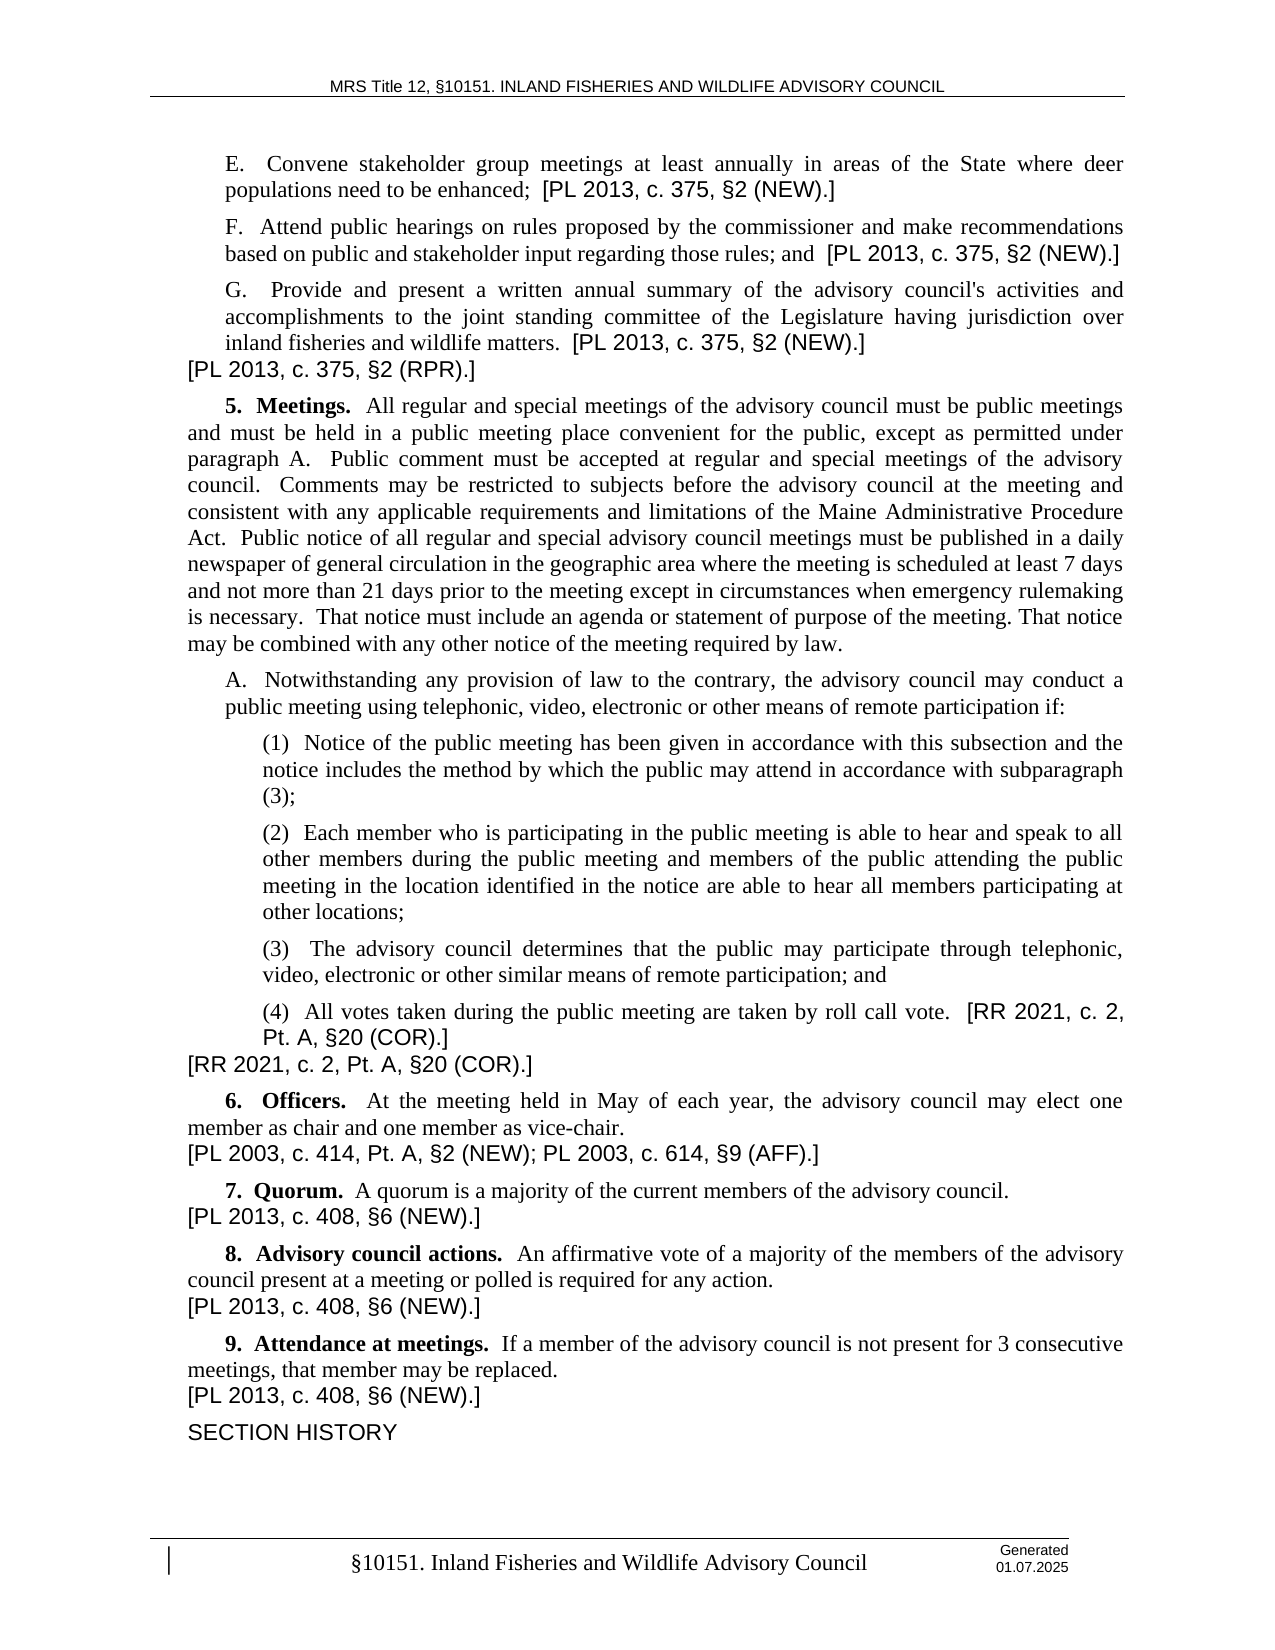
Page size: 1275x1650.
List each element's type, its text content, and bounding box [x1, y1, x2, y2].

text 5. Meetings. All regular and special meetings of the advisory council must be public meetings and must be held in a public meeting place convenient for the public, except as permitted under paragraph A. Public comment must be accepted at regular and special meetings of the advisory council. Comments may be restricted to subjects before the advisory council at the meeting and consistent with any applicable requirements and limitations of the Maine Administrative Procedure Act. Public notice of all regular and special advisory council meetings must be published in a daily newspaper of general circulation in the geographic area where the meeting is scheduled at least 7 days and not more than 21 days prior to the meeting except in circumstances when emergency rulemaking is necessary. That notice must include an agenda or statement of purpose of the meeting. That notice may be combined with any other notice of the meeting required by law. [187, 392, 1125, 656]
text A. Notwithstanding any provision of law to the contrary, the advisory council may conduct a public meeting using telephonic, video, electronic or other means of remote participation if: [225, 666, 1125, 719]
text (3) The advisory council determines that the public may participate through telephonic, video, electronic or other similar means of remote participation; and [262, 935, 1125, 987]
text F. Attend public hearings on rules proposed by the commissioner and make recommendations based on public and stakeholder input regarding those rules; and [PL 2013, c. 375, §2 (NEW).] [225, 213, 1125, 266]
text (4) All votes taken during the public meeting are taken by roll call vote. [RR 2021, c. 2, Pt. A, §20 (COR).] [262, 998, 1125, 1051]
text [PL 2013, c. 408, §6 (NEW).] [187, 1203, 1125, 1230]
text [PL 2003, c. 414, Pt. A, §2 (NEW); PL 2003, c. 614, §9 (AFF).] [187, 1140, 1125, 1167]
text SECTION HISTORY [187, 1419, 1125, 1445]
text (1) Notice of the public meeting has been given in accordance with this subsection and the notice includes the method by which the public may attend in accordance with subparagraph (3); [262, 729, 1125, 808]
text 7. Quorum. A quorum is a majority of the current members of the advisory council. [187, 1177, 1125, 1203]
text [PL 2013, c. 408, §6 (NEW).] [187, 1293, 1125, 1319]
text 8. Advisory council actions. An affirmative vote of a majority of the members of the advisory council present at a meeting or polled is required for any action. [187, 1240, 1125, 1293]
text 6. Officers. At the meeting held in May of each year, the advisory council may elect one member as chair and one member as vice-chair. [187, 1087, 1125, 1140]
text (2) Each member who is participating in the public meeting is able to hear and speak to all other members during the public meeting and members of the public attending the public meeting in the location identified in the notice are able to hear all members participating at other locations; [262, 819, 1125, 924]
text 9. Attendance at meetings. If a member of the advisory council is not present for 3 consecutive meetings, that member may be replaced. [187, 1329, 1125, 1382]
text E. Convene stakeholder group meetings at least annually in areas of the State where deer populations need to be enhanced; [PL 2013, c. 375, §2 (NEW).] [225, 150, 1125, 203]
text [RR 2021, c. 2, Pt. A, §20 (COR).] [187, 1051, 1125, 1077]
text [PL 2013, c. 375, §2 (RPR).] [187, 356, 1125, 382]
text [PL 2013, c. 408, §6 (NEW).] [187, 1382, 1125, 1409]
text G. Provide and present a written annual summary of the advisory council's activities and accomplishments to the joint standing committee of the Legislature having jurisdiction over inland fisheries and wildlife matters. [PL 2013, c. 375, §2 (NEW).] [225, 276, 1125, 356]
